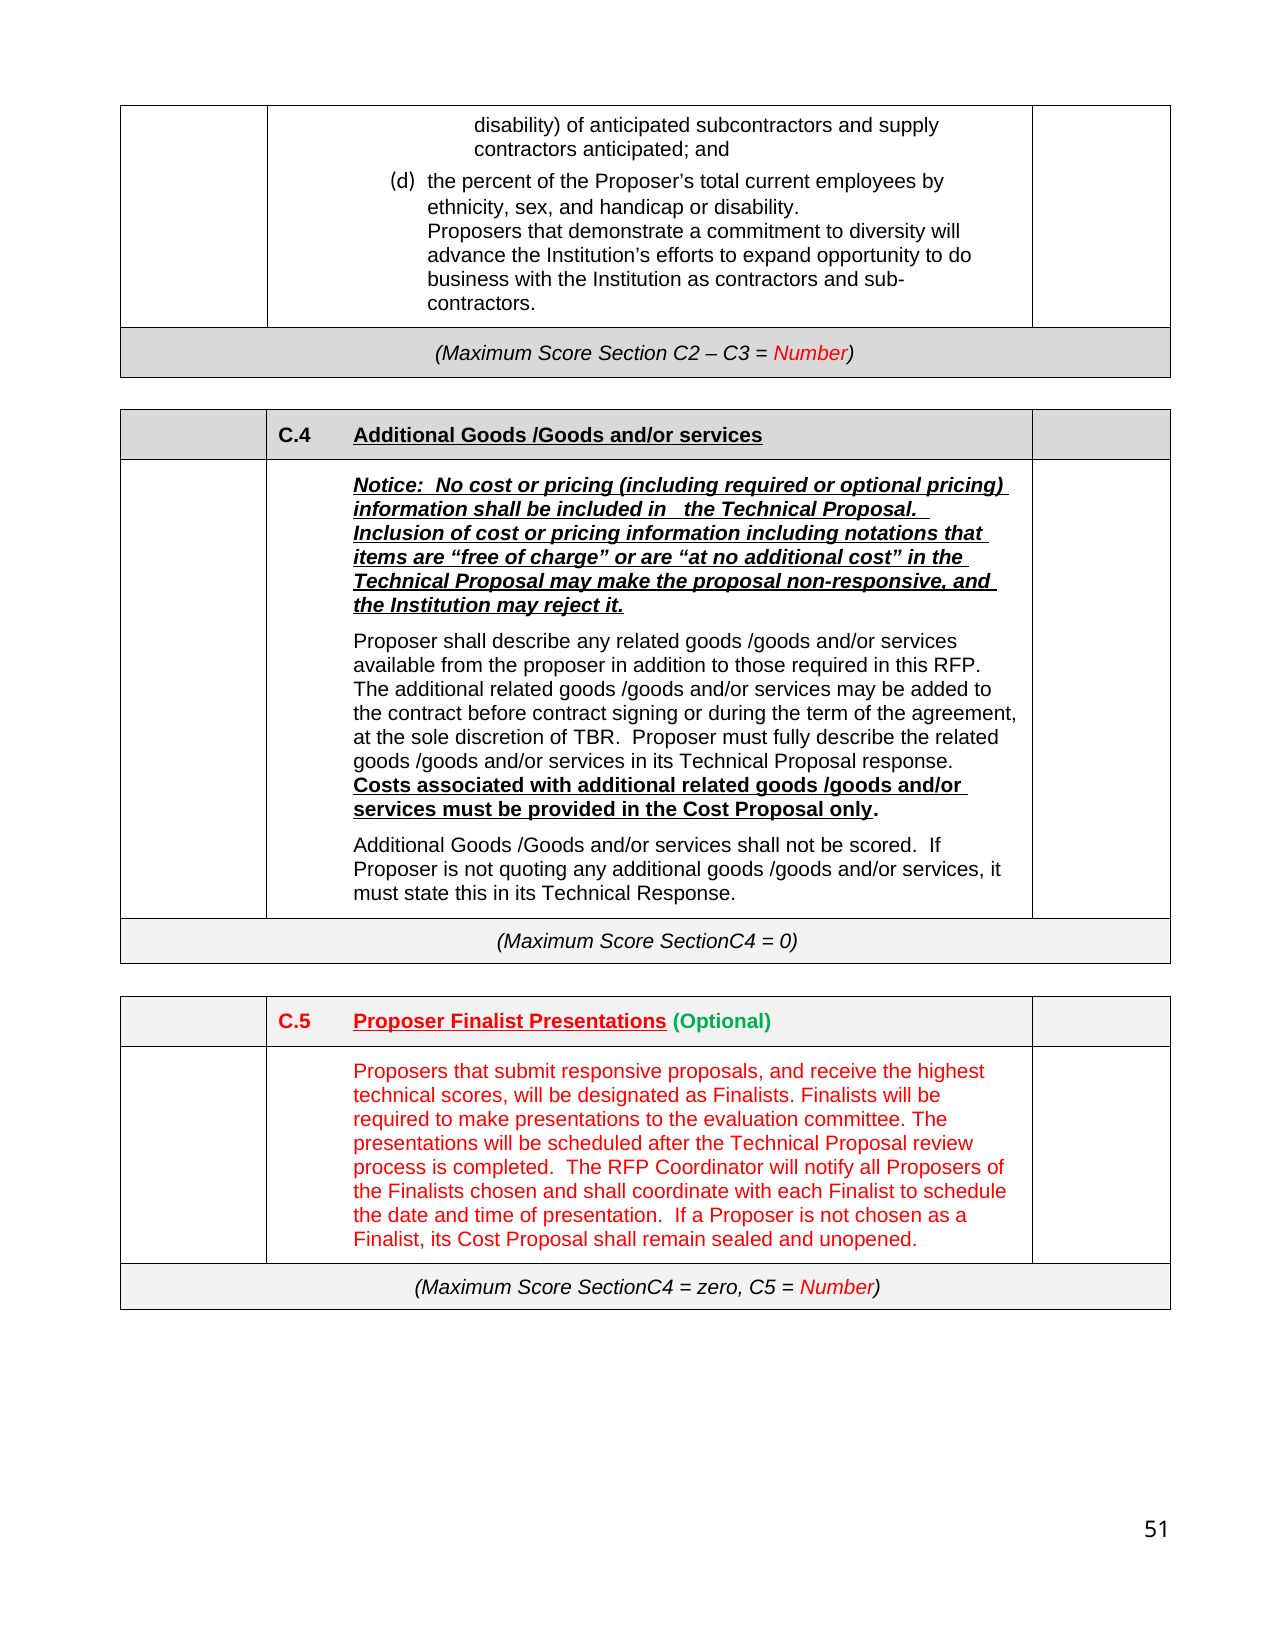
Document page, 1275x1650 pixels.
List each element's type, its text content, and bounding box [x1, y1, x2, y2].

table_header [1033, 997, 1170, 1046]
table_header C.4 Additional Goods /Goods and/or services [267, 410, 1032, 459]
table_header [121, 106, 267, 327]
table_cell Notice: No cost or pricing (including required or optional pricing) information shall be included in the Technical Proposal. Inclusion of cost or pricing information including notations that items are “free of charge” or are “at no additional cost” in the Technical Proposal may make the proposal non-responsive, and the Institution may reject it. Proposer shall describe any related goods /goods and/or services available from the proposer in addition to those required in this RFP. The additional related goods /goods and/or services may be added to the contract before contract signing or during the term of the agreement, at the sole discretion of TBR. Proposer must fully describe the related goods /goods and/or services in its Technical Proposal response. Costs associated with additional related goods /goods and/or services must be provided in the Cost Proposal only. Additional Goods /Goods and/or services shall not be scored. If Proposer is not quoting any additional goods /goods and/or services, it must state this in its Technical Response. [267, 460, 1032, 917]
table_cell (Maximum Score Section C2 – C3 = Number) [121, 328, 1170, 377]
table_header [1033, 410, 1170, 459]
table_header C.5 Proposer Finalist Presentations (Optional) [267, 997, 1032, 1046]
table_cell [1033, 1047, 1170, 1263]
table_header [121, 410, 266, 459]
table_cell (Maximum Score SectionC4 = 0) [121, 919, 1170, 963]
table_header [1033, 106, 1170, 327]
table_cell [121, 1047, 266, 1263]
table_cell [1033, 460, 1170, 917]
table_cell [121, 460, 266, 917]
table_header [121, 997, 266, 1046]
table_cell Proposers that submit responsive proposals, and receive the highest technical scores, will be designated as Finalists. Finalists will be required to make presentations to the evaluation committee. The presentations will be scheduled after the Technical Proposal review process is completed. The RFP Coordinator will notify all Proposers of the Finalists chosen and shall coordinate with each Finalist to schedule the date and time of presentation. If a Proposer is not chosen as a Finalist, its Cost Proposal shall remain sealed and unopened. [267, 1047, 1032, 1263]
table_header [268, 106, 1032, 327]
table_cell (Maximum Score SectionC4 = zero, C5 = Number) [121, 1264, 1170, 1309]
